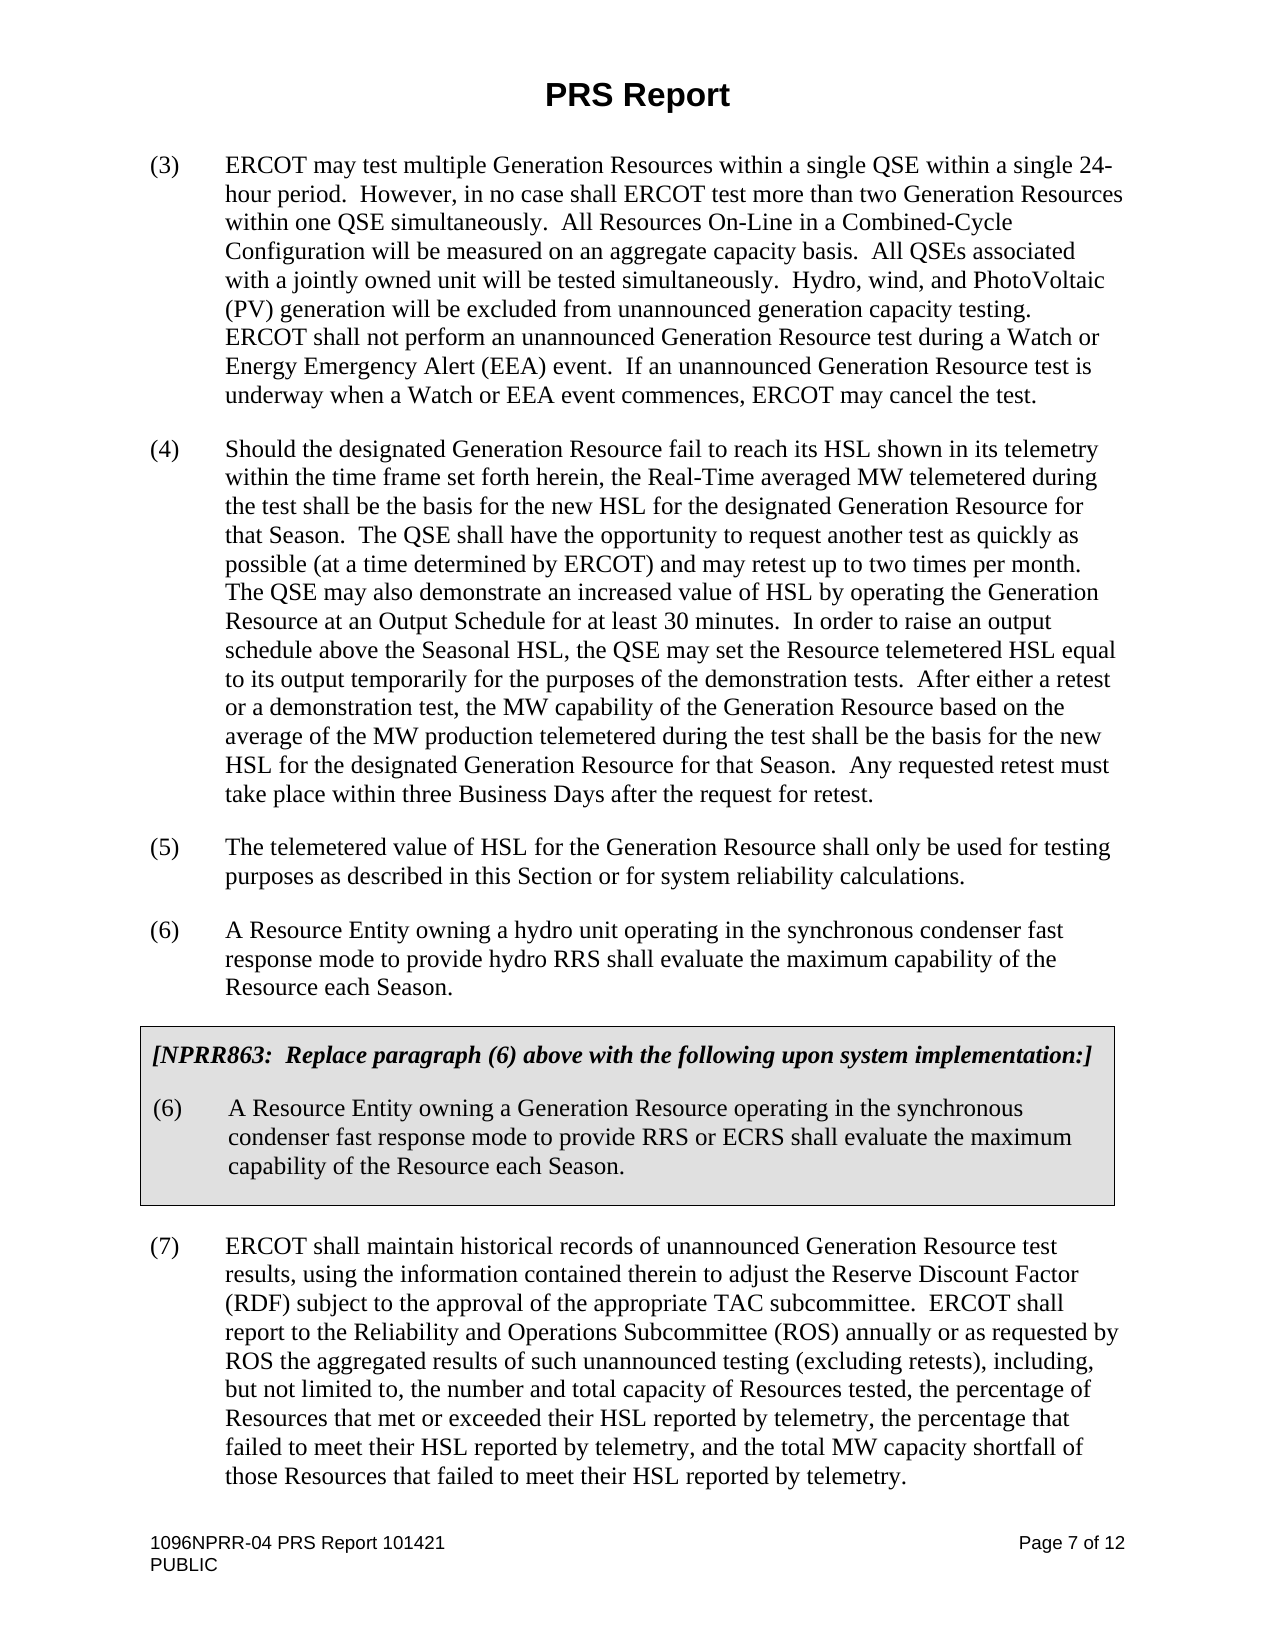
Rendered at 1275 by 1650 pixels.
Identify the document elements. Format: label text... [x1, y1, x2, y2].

text (5) The telemetered value of HSL for the Generation Resource shall only be used for testing purposes as described in this Section or for system reliability calculations. [150, 832, 1125, 890]
text (6) A Resource Entity owning a hydro unit operating in the synchronous condenser fast response mode to provide hydro RRS shall evaluate the maximum capability of the Resource each Season. [150, 915, 1125, 1001]
text (7) ERCOT shall maintain historical records of unannounced Generation Resource test results, using the information contained therein to adjust the Reserve Discount Factor (RDF) subject to the approval of the appropriate TAC subcommittee. ERCOT shall report to the Reliability and Operations Subcommittee (ROS) annually or as requested by ROS the aggregated results of such unannounced testing (excluding retests), including, but not limited to, the number and total capacity of Resources tested, the percentage of Resources that met or exceeded their HSL reported by telemetry, the percentage that failed to meet their HSL reported by telemetry, and the total MW capacity shortfall of those Resources that failed to meet their HSL reported by telemetry. [150, 1231, 1125, 1489]
text (3) ERCOT may test multiple Generation Resources within a single QSE within a single 24-hour period. However, in no case shall ERCOT test more than two Generation Resources within one QSE simultaneously. All Resources On-Line in a Combined-Cycle Configuration will be measured on an aggregate capacity basis. All QSEs associated with a jointly owned unit will be tested simultaneously. Hydro, wind, and PhotoVoltaic (PV) generation will be excluded from unannounced generation capacity testing. ERCOT shall not perform an unannounced Generation Resource test during a Watch or Energy Emergency Alert (EEA) event. If an unannounced Generation Resource test is underway when a Watch or EEA event commences, ERCOT may cancel the test. [150, 150, 1125, 409]
text (4) Should the designated Generation Resource fail to reach its HSL shown in its telemetry within the time frame set forth herein, the Real-Time averaged MW telemetered during the test shall be the basis for the new HSL for the designated Generation Resource for that Season. The QSE shall have the opportunity to request another test as quickly as possible (at a time determined by ERCOT) and may retest up to two times per month. The QSE may also demonstrate an increased value of HSL by operating the Generation Resource at an Output Schedule for at least 30 minutes. In order to raise an output schedule above the Seasonal HSL, the QSE may set the Resource telemetered HSL equal to its output temporarily for the purposes of the demonstration tests. After either a retest or a demonstration test, the MW capability of the Generation Resource based on the average of the MW production telemetered during the test shall be the basis for the new HSL for the designated Generation Resource for that Season. Any requested retest must take place within three Business Days after the request for retest. [150, 434, 1125, 807]
table_header [NPRR863: Replace paragraph (6) above with the following upon system implementation:] (6) A Resource Entity owning a Generation Resource operating in the synchronous condenser fast response mode to provide RRS or ECRS shall evaluate the maximum capability of the Resource each Season. [141, 1027, 1114, 1205]
